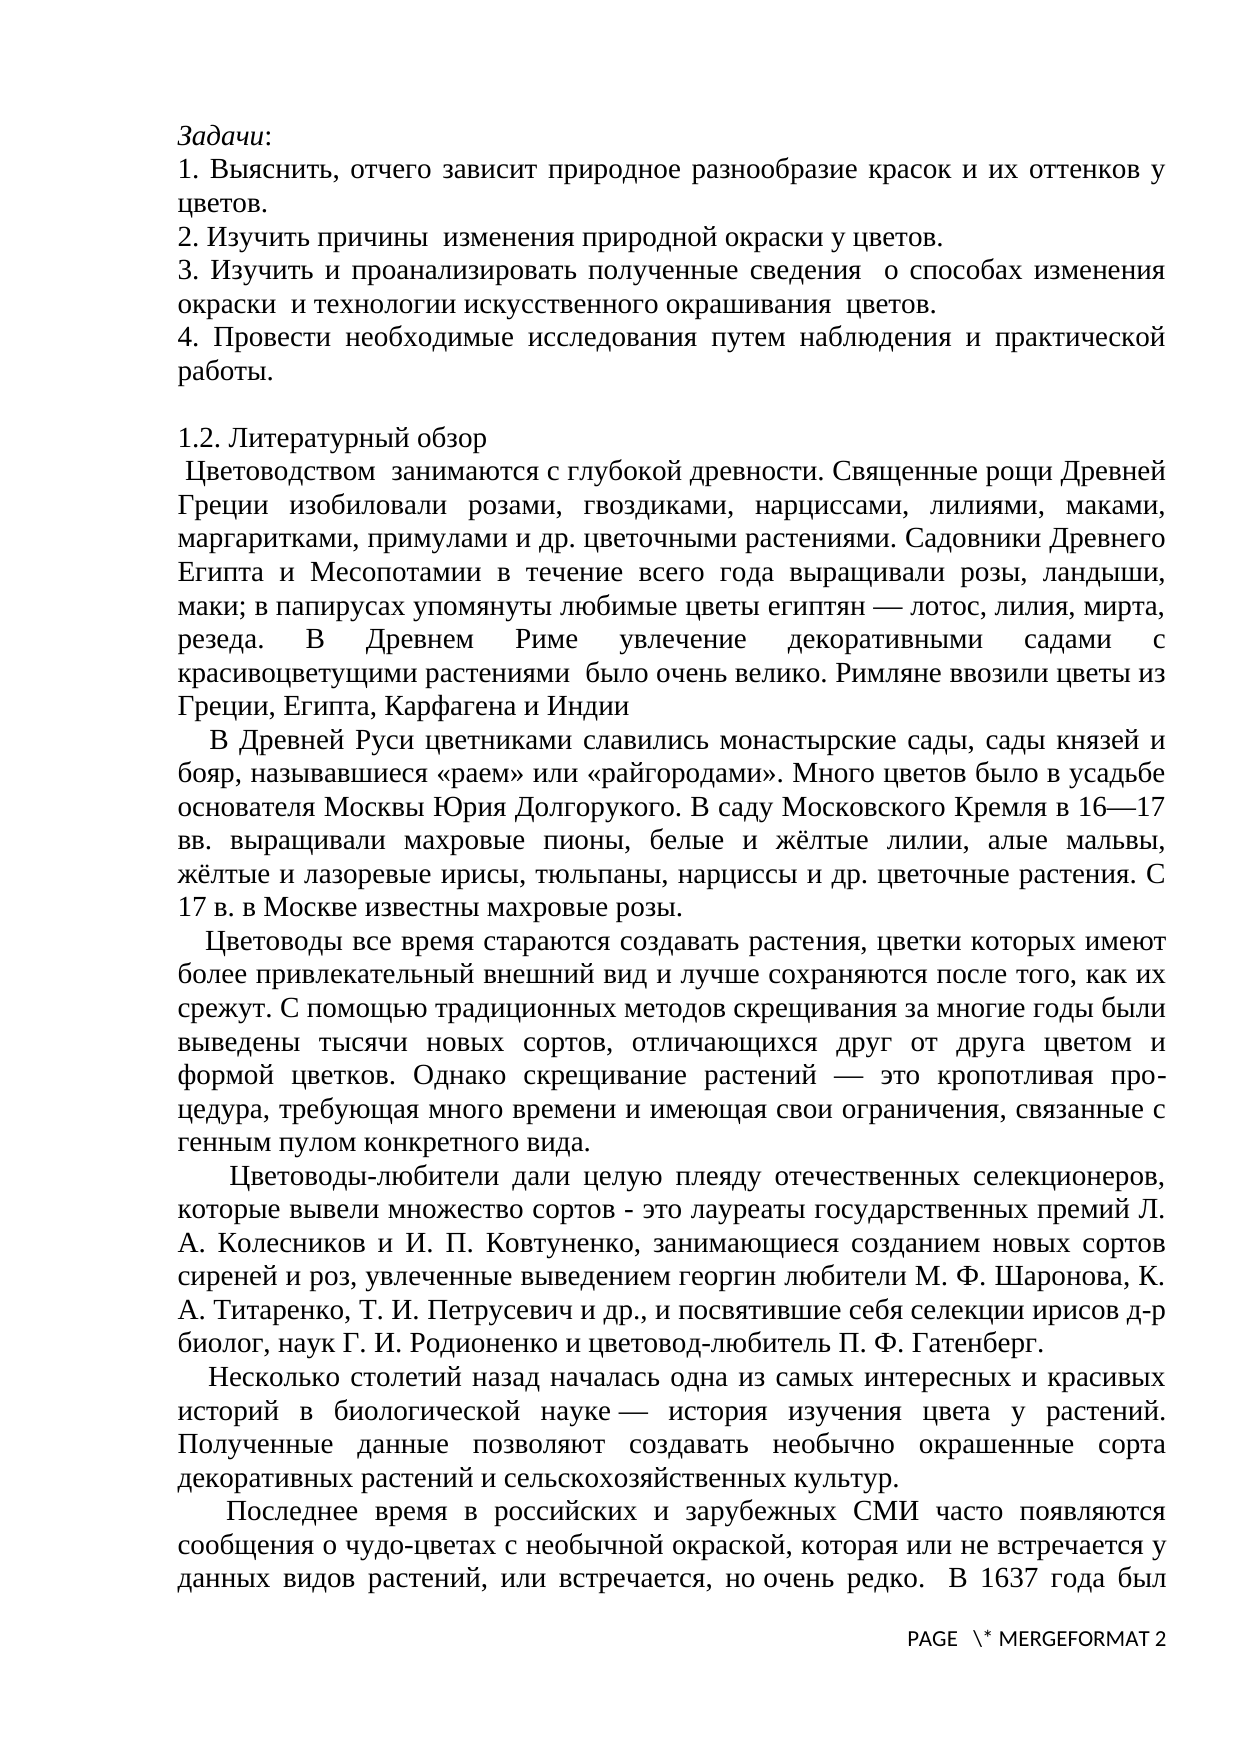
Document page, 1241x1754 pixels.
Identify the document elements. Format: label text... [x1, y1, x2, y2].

text 4. Провести необходимые исследования путем наблюдения и практической работы. [177, 319, 1167, 386]
text Задачи: [177, 118, 1167, 152]
text Несколько столетий назад началась одна из самых интересных и красивых историй в биологической науке — история изучения цвета у растений. Полученные данные позволяют создавать необычно окрашенные сорта декоративных растений и сельскохозяйственных культур. [177, 1359, 1167, 1493]
text 3. Изучить и проанализировать полученные сведения о способах изменения окраски и технологии искусственного окрашивания цветов. [177, 252, 1167, 319]
text 2. Изучить причины изменения природной окраски у цветов. [177, 219, 1167, 252]
text В Древней Руси цветниками славились монастырские сады, сады князей и бояр, называвшиеся «раем» или «райгородами». Много цветов было в усадьбе основателя Москвы Юрия Долгорукого. В саду Московского Кремля в 16—17 вв. выращивали махровые пионы, белые и жёлтые лилии, алые мальвы, жёлтые и лазоревые ирисы, тюльпаны, нарциссы и др. цветочные растения. С 17 в. в Москве известны махровые розы. [177, 722, 1167, 923]
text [177, 1493, 1167, 1594]
text 1.2. Литературный обзор [177, 420, 1167, 453]
text Цветоводы все время стараются создавать растения, цветки которых имеют более привлекательный внешний вид и лучше сохраняются после того, как их срежут. С помощью традиционных методов скрещивания за многие годы были выведены тысячи новых сортов, отличающихся друг от друга цветом и формой цветков. Однако скрещивание растений — это кропотливая процедура, требующая много времени и имеющая свои ограничения, связанные с генным пулом конкретного вида. [177, 923, 1167, 1158]
text 1. Выяснить, отчего зависит природное разнообразие красок и их оттенков у цветов. [177, 152, 1167, 219]
text Цветоводы-любители дали целую плеяду отечественных селекционеров, которые вывели множество сортов - это лауреаты государственных премий Л. А. Колесников и И. П. Ковтуненко, занимающиеся созданием новых сортов сиреней и роз, увлеченные выведением георгин любители М. Ф. Шаронова, К. А. Титаренко, Т. И. Петрусевич и др., и посвятившие себя селекции ирисов д-р биолог, наук Г. И. Родионенко и цветовод-любитель П. Ф. Гатенберг. [177, 1158, 1167, 1359]
text Цветоводством занимаются с глубокой древности. Священные рощи Древней Греции изобиловали розами, гвоздиками, нарциссами, лилиями, маками, маргаритками, примулами и др. цветочными растениями. Садовники Древнего Египта и Месопотамии в течение всего года выращивали розы, ландыши, маки; в папирусах упомянуты любимые цветы египтян — лотос, лилия, мирта, резеда. В Древнем Риме увлечение декоративными садами с красивоцветущими растениями было очень велико. Римляне ввозили цветы из Греции, Египта, Карфагена и Индии [177, 453, 1167, 722]
